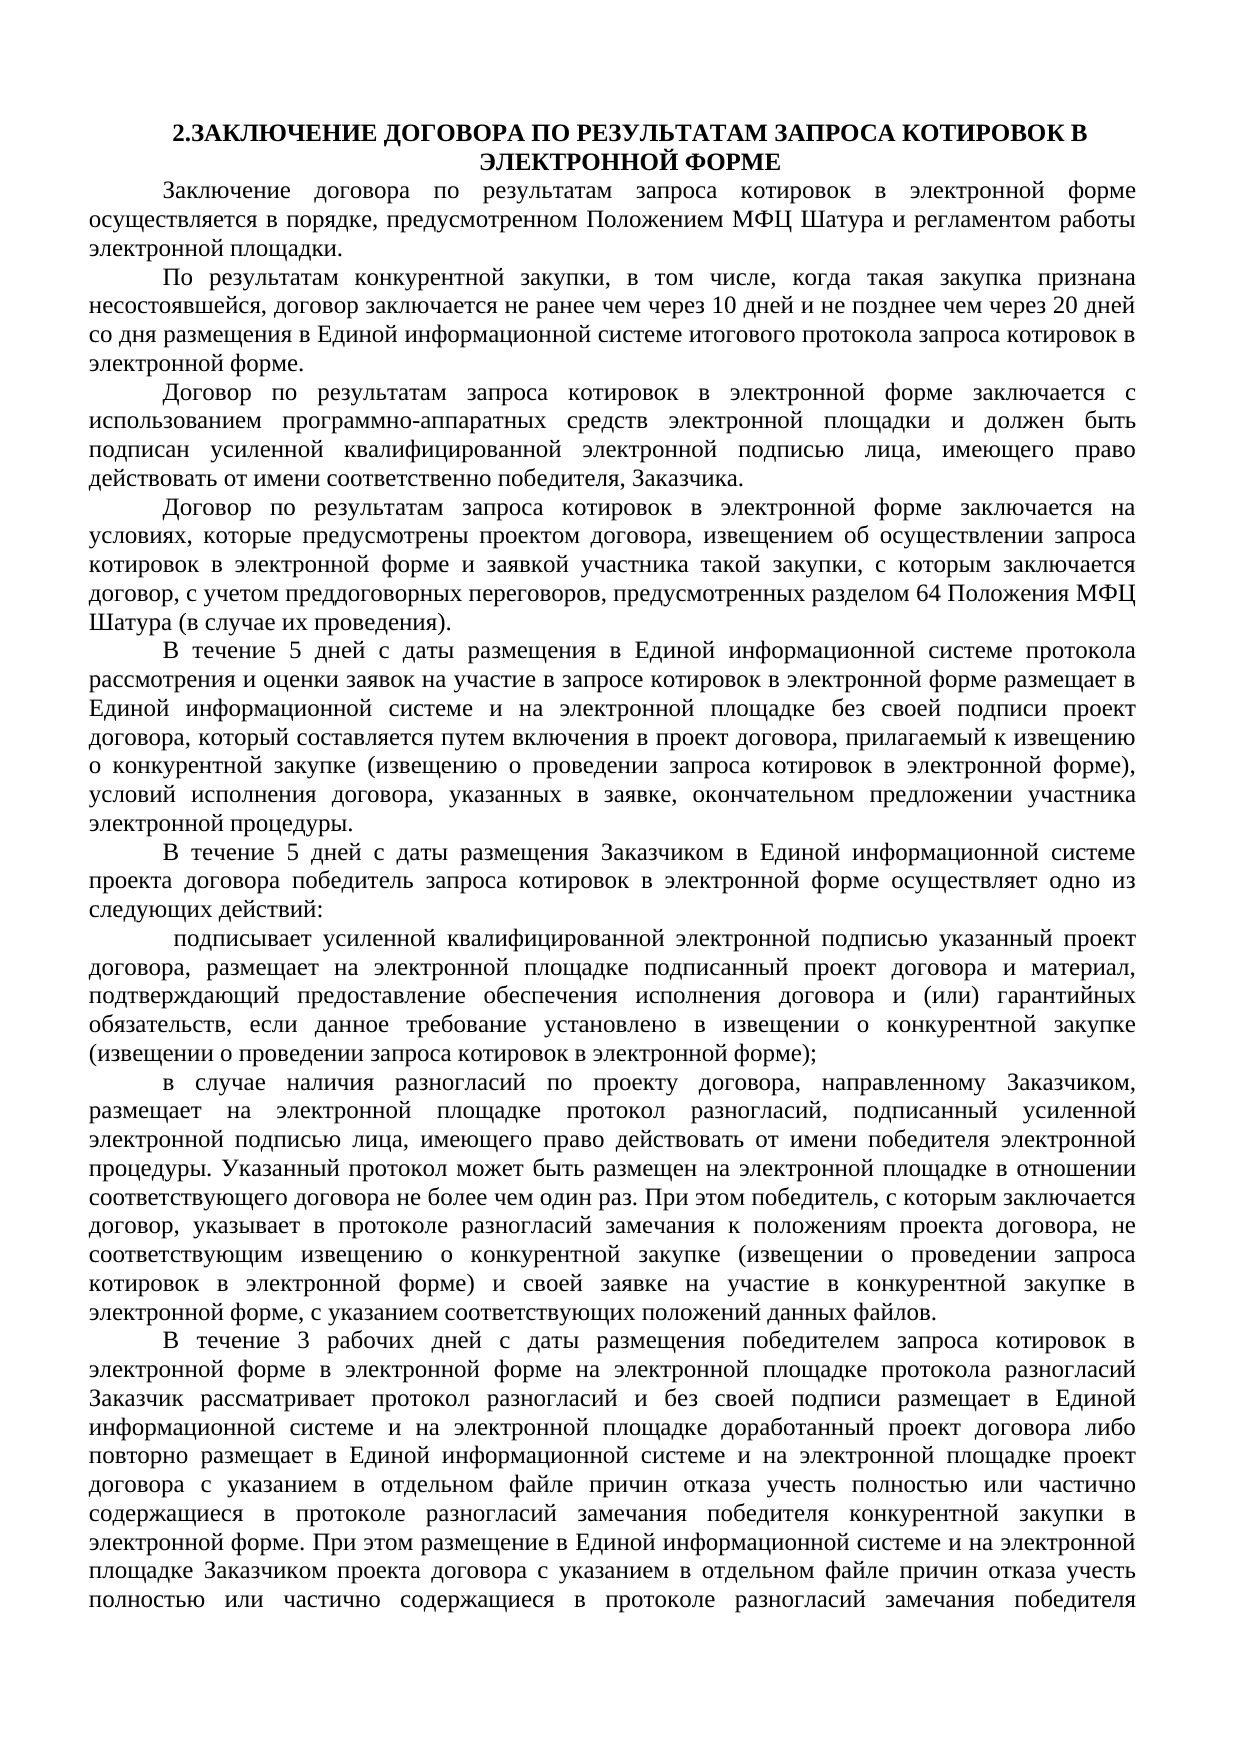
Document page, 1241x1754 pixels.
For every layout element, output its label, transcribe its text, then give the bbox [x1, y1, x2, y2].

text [89, 1326, 1137, 1613]
text подписывает усиленной квалифицированной электронной подписью указанный проект договора, размещает на электронной площадке подписанный проект договора и материал, подтверждающий предоставление обеспечения исполнения договора и (или) гарантийных обязательств, если данное требование установлено в извещении о конкурентной закупке (извещении о проведении запроса котировок в электронной форме); [89, 923, 1137, 1067]
text Договор по результатам запроса котировок в электронной форме заключается с использованием программно-аппаратных средств электронной площадки и должен быть подписан усиленной квалифицированной электронной подписью лица, имеющего право действовать от имени соответственно победителя, Заказчика. [89, 377, 1137, 492]
text в случае наличия разногласий по проекту договора, направленному Заказчиком, размещает на электронной площадке протокол разногласий, подписанный усиленной электронной подписью лица, имеющего право действовать от имени победителя электронной процедуры. Указанный протокол может быть размещен на электронной площадке в отношении соответствующего договора не более чем один раз. При этом победитель, с которым заключается договор, указывает в протоколе разногласий замечания к положениям проекта договора, не соответствующим извещению о конкурентной закупке (извещении о проведении запроса котировок в электронной форме) и своей заявке на участие в конкурентной закупке в электронной форме, с указанием соответствующих положений данных файлов. [89, 1067, 1137, 1326]
text В течение 5 дней с даты размещения в Единой информационной системе протокола рассмотрения и оценки заявок на участие в запросе котировок в электронной форме размещает в Единой информационной системе и на электронной площадке без своей подписи проект договора, который составляется путем включения в проект договора, прилагаемый к извещению о конкурентной закупке (извещению о проведении запроса котировок в электронной форме), условий исполнения договора, указанных в заявке, окончательном предложении участника электронной процедуры. [89, 636, 1137, 837]
text По результатам конкурентной закупки, в том числе, когда такая закупка признана несостоявшейся, договор заключается не ранее чем через 10 дней и не позднее чем через 20 дней со дня размещения в Единой информационной системе итогового протокола запроса котировок в электронной форме. [89, 262, 1137, 377]
text Заключение договора по результатам запроса котировок в электронной форме осуществляется в порядке, предусмотренном Положением МФЦ Шатура и регламентом работы электронной площадки. [89, 176, 1137, 262]
text В течение 5 дней с даты размещения Заказчиком в Единой информационной системе проекта договора победитель запроса котировок в электронной форме осуществляет одно из следующих действий: [89, 837, 1137, 923]
subtitle 2.ЗАКЛЮЧЕНИЕ ДОГОВОРА ПО РЕЗУЛЬТАТАМ ЗАПРОСА КОТИРОВОК В ЭЛЕКТРОННОЙ ФОРМЕ [123, 118, 1137, 176]
text Договор по результатам запроса котировок в электронной форме заключается на условиях, которые предусмотрены проектом договора, извещением об осуществлении запроса котировок в электронной форме и заявкой участника такой закупки, с которым заключается договор, с учетом преддоговорных переговоров, предусмотренных разделом 64 Положения МФЦ Шатура (в случае их проведения). [89, 492, 1137, 636]
